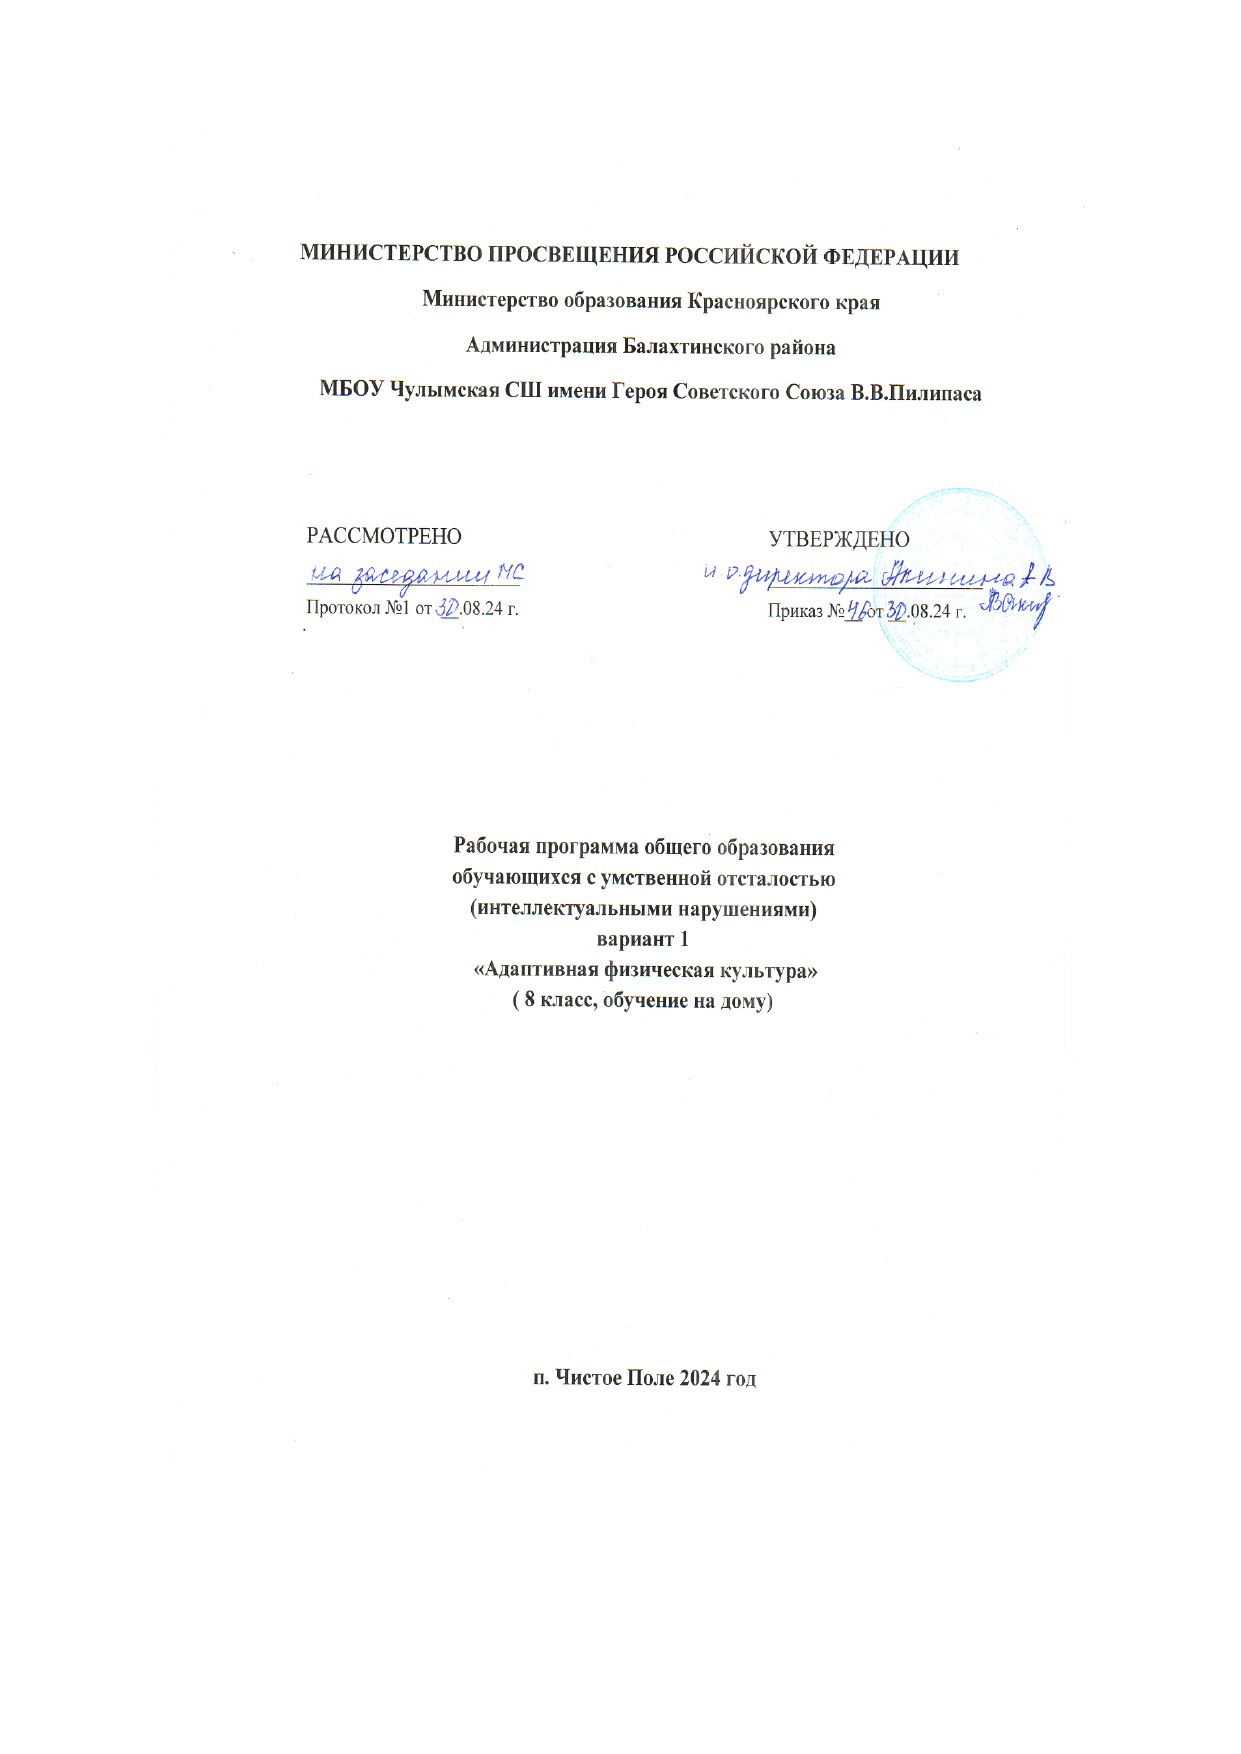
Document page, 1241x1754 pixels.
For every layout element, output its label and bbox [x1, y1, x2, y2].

picture [147, 118, 1093, 1482]
